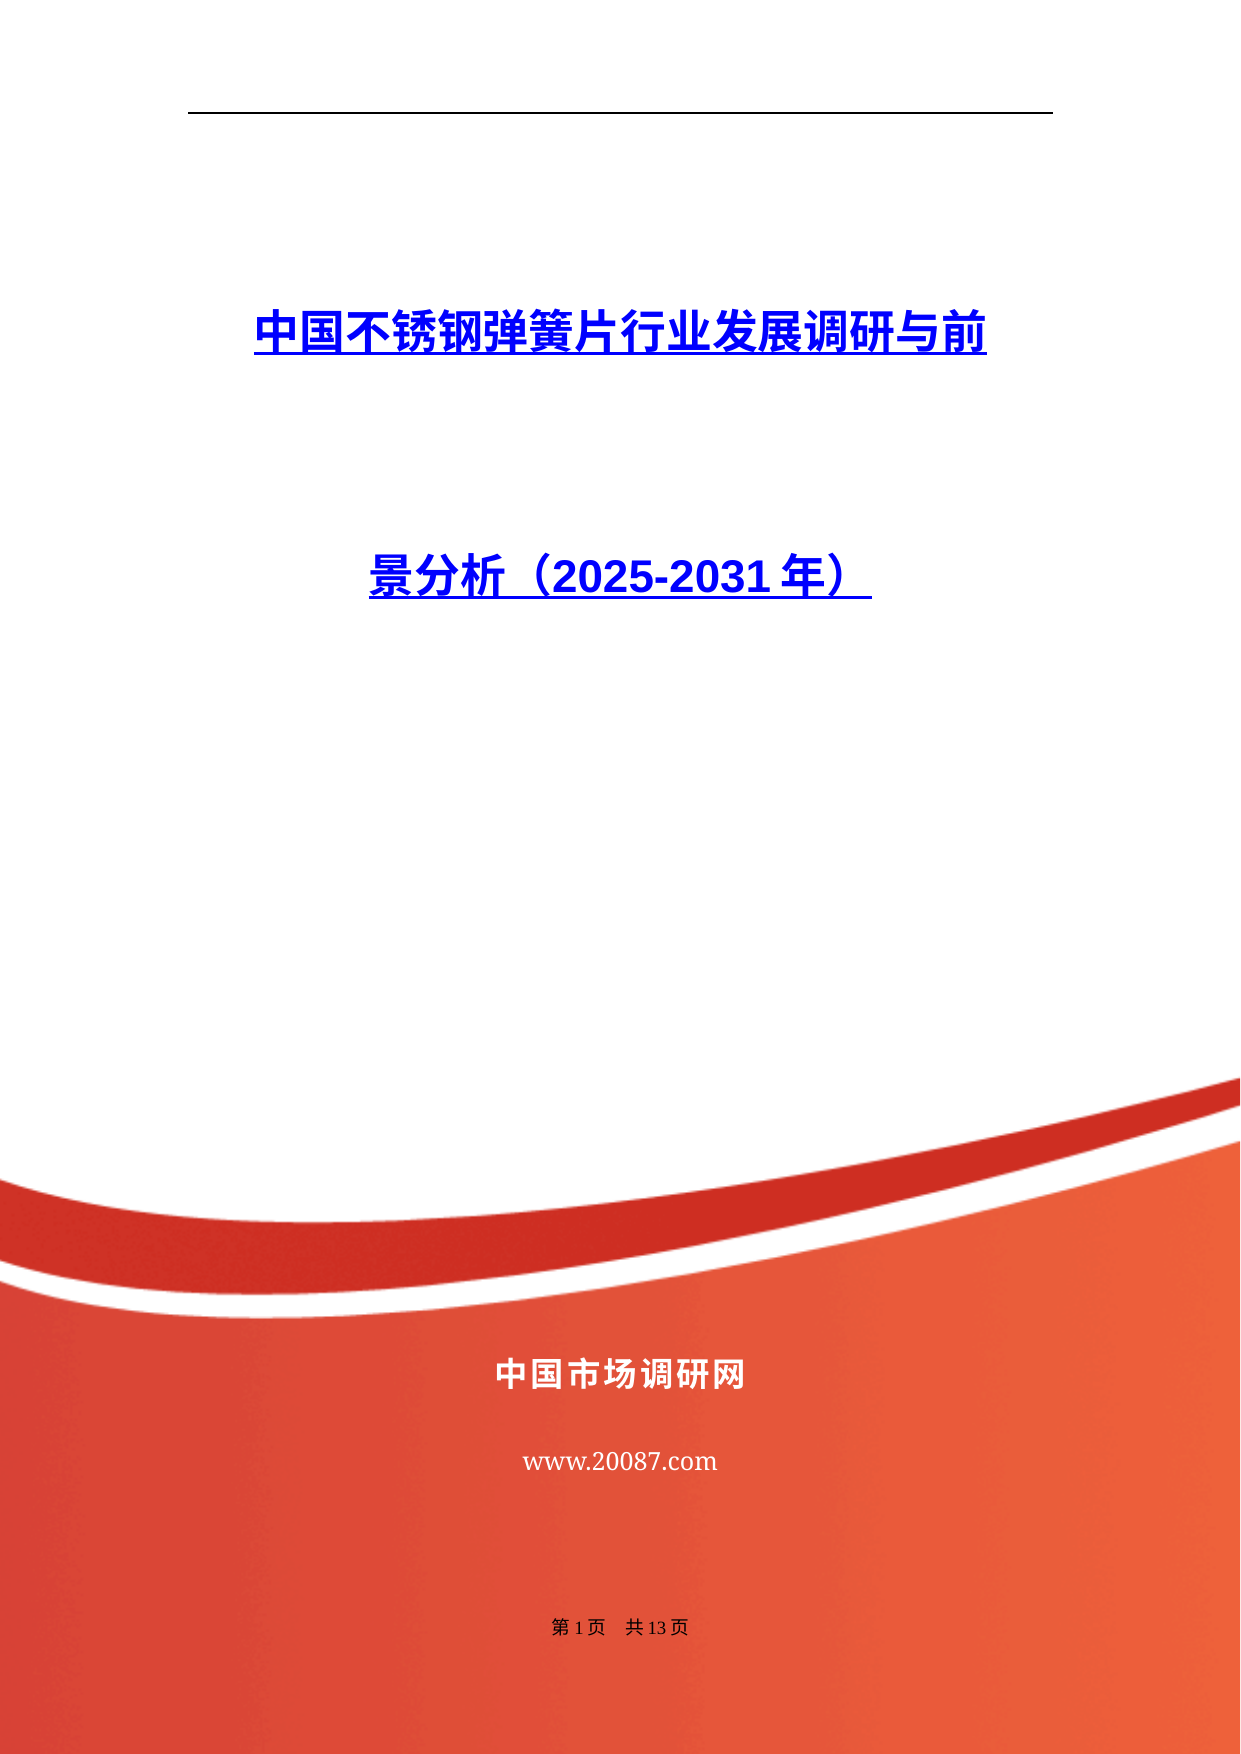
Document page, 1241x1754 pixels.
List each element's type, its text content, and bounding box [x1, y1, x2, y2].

text www.20087.com [187, 1428, 1053, 1493]
picture [0, 1006, 1241, 1754]
table_header 中国不锈钢弹簧片行业发展调研与前景分析（2025-2031年） [188, 207, 1053, 773]
subtitle 中国市场调研网 [187, 1339, 1053, 1404]
